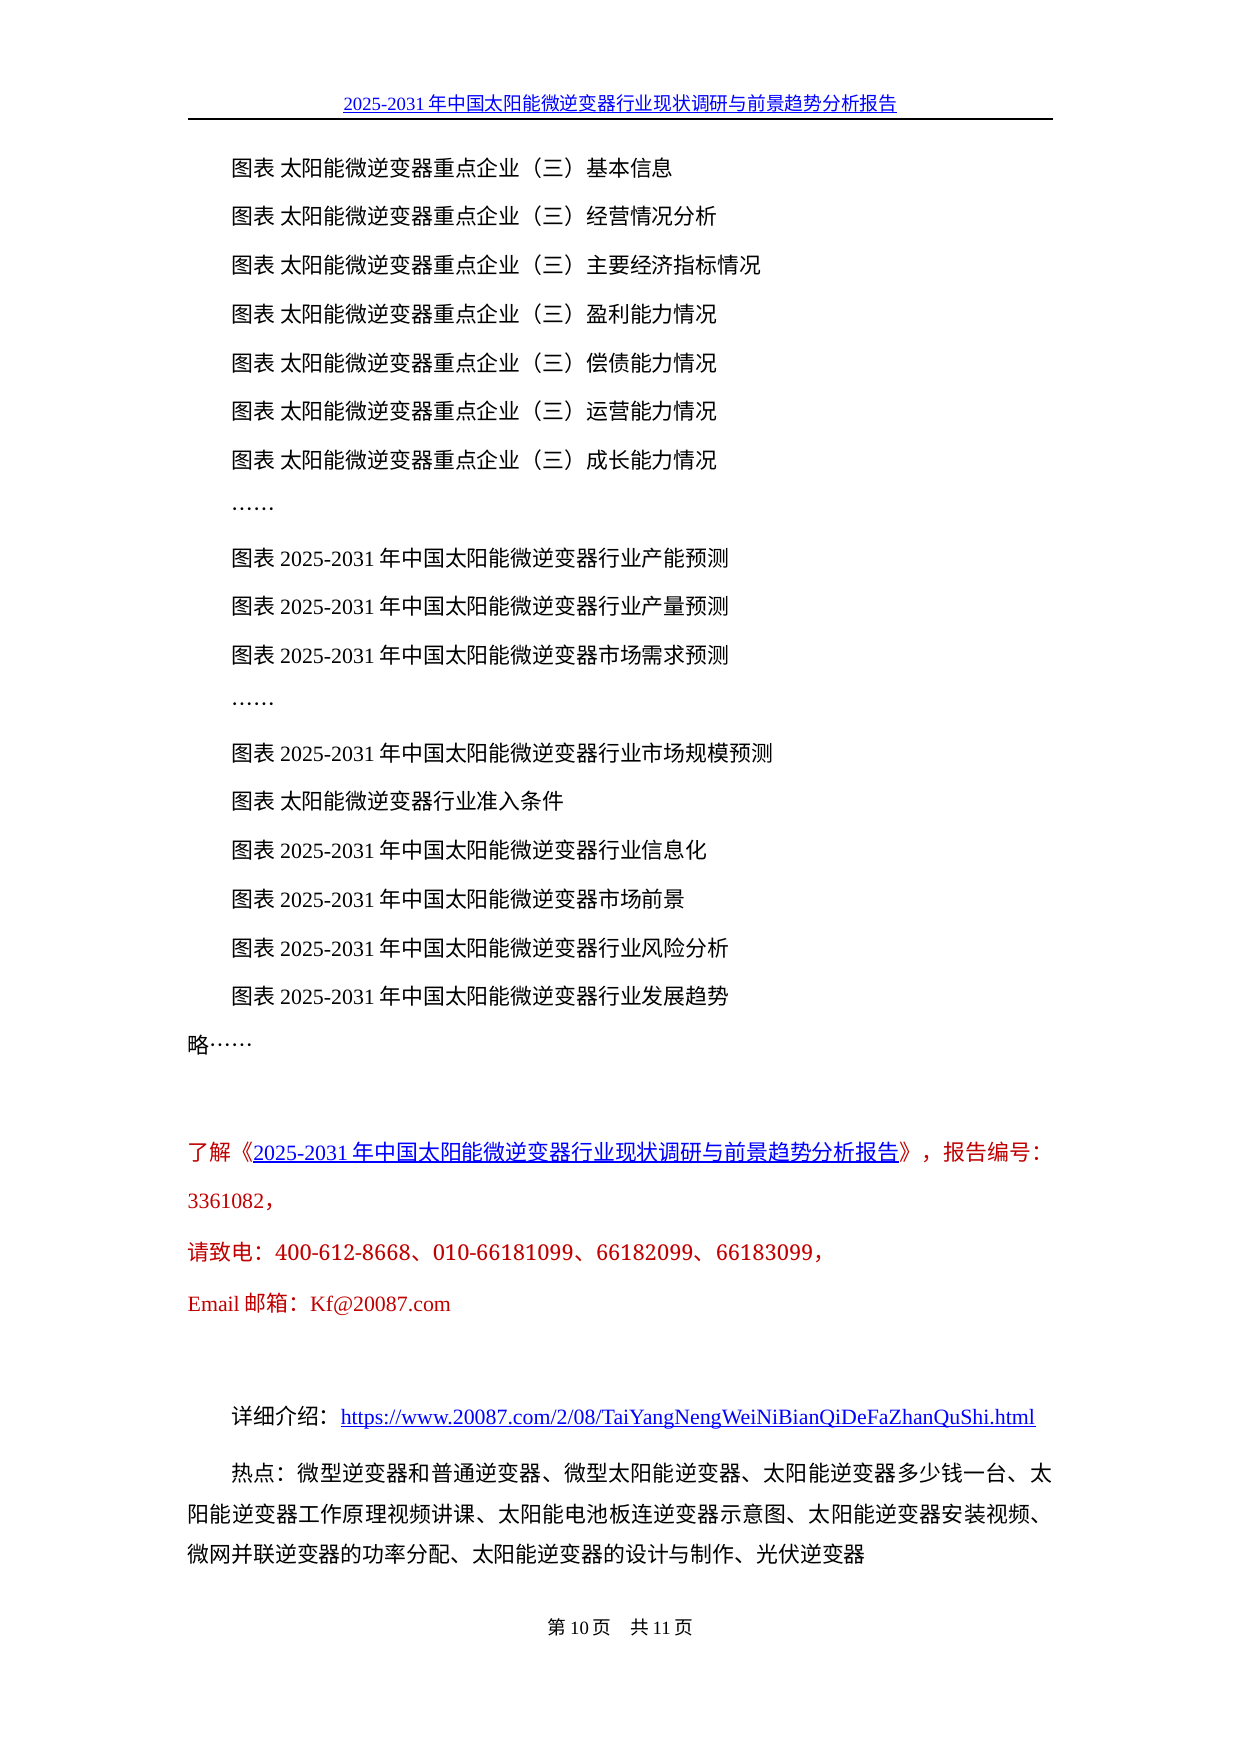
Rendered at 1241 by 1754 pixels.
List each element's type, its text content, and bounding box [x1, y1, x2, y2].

text 热点：微型逆变器和普通逆变器、微型太阳能逆变器、太阳能逆变器多少钱一台、太阳能逆变器工作原理视频讲课、太阳能电池板连逆变器示意图、太阳能逆变器安装视频、微网并联逆变器的功率分配、太阳能逆变器的设计与制作、光伏逆变器 [187, 1456, 1053, 1569]
text 请致电：400-612-8668、010-66181099、66182099、66183099， [187, 1234, 1053, 1267]
text 了解《2025-2031年中国太阳能微逆变器行业现状调研与前景趋势分析报告》，报告编号：3361082， [187, 1134, 1053, 1215]
text Email邮箱：Kf@20087.com [187, 1286, 1053, 1318]
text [187, 150, 1053, 1060]
text 详细介绍：https://www.20087.com/2/08/TaiYangNengWeiNiBianQiDeFaZhanQuShi.html [187, 1399, 1053, 1431]
